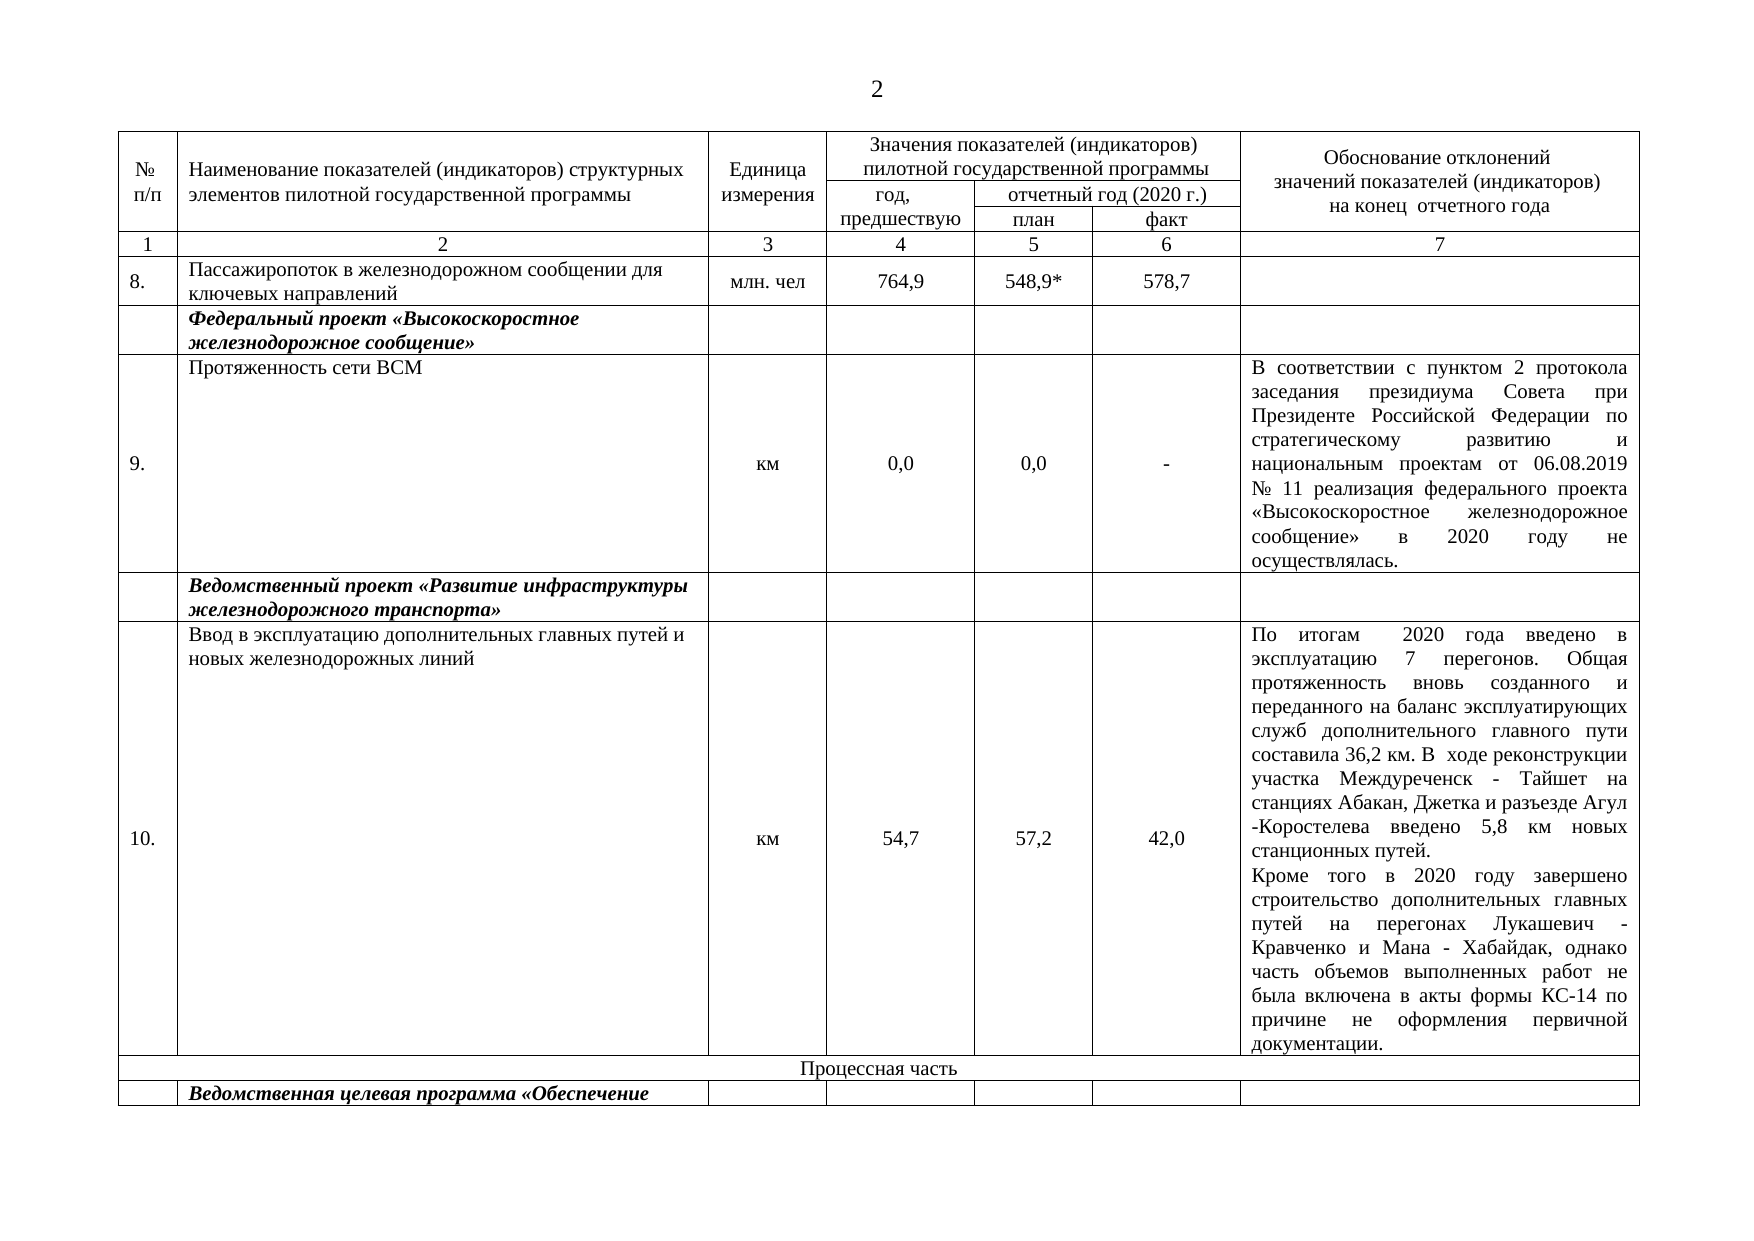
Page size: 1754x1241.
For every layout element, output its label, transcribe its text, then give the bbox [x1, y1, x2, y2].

table_cell [119, 257, 177, 305]
table_cell 57,2 [975, 622, 1092, 1055]
table_cell [827, 1081, 974, 1105]
table_cell 548,9* [975, 257, 1092, 305]
table_cell [1093, 573, 1240, 621]
table_cell 54,7 [827, 622, 974, 1055]
table_cell [1241, 573, 1639, 621]
table_cell 42,0 [1093, 622, 1240, 1055]
table_cell [709, 306, 826, 354]
table_cell 6 [1093, 232, 1240, 256]
table_cell км [709, 355, 826, 572]
table_cell [119, 573, 177, 621]
table_cell Ввод в эксплуатацию дополнительных главных путей и новых железнодорожных линий [178, 622, 708, 1055]
table_cell 0,0 [975, 355, 1092, 572]
table_cell Ведомственный проект «Развитие инфраструктуры железнодорожного транспорта» [178, 573, 708, 621]
table_cell [827, 306, 974, 354]
table_cell 4 [827, 232, 974, 256]
table_cell Федеральный проект «Высокоскоростное железнодорожное сообщение» [178, 306, 708, 354]
table_cell [1093, 1081, 1240, 1105]
table_header Наименование показателей (индикаторов) структурных элементов пилотной государственной программы [178, 132, 708, 231]
table_cell - [1093, 355, 1240, 572]
table_cell [119, 1081, 177, 1105]
table_cell 3 [709, 232, 826, 256]
table_cell 764,9 [827, 257, 974, 305]
table_cell [709, 1081, 826, 1105]
table_cell [975, 1081, 1092, 1105]
table_cell [975, 573, 1092, 621]
table_cell 578,7 [1093, 257, 1240, 305]
table_cell 7 [1241, 232, 1639, 256]
table_header Единица измерения [709, 132, 826, 231]
table_cell [975, 306, 1092, 354]
table_cell 0,0 [827, 355, 974, 572]
table_cell [1241, 257, 1639, 305]
table_cell [1241, 306, 1639, 354]
table_cell Процессная часть [119, 1056, 1639, 1080]
table_cell год, предшествующий отчетному (2019 г.) [827, 181, 974, 231]
table_cell 3 [119, 622, 177, 1055]
table_cell Ведомственная целевая программа «Обеспечение доступности услуг железнодорожного транспорта» [178, 1081, 708, 1105]
table_cell Пассажиропоток в железнодорожном сообщении для ключевых направлений [178, 257, 708, 305]
table_cell отчетный год (2020 г.) [975, 181, 1240, 206]
table_header Значения показателей (индикаторов) пилотной государственной программы [827, 132, 1240, 180]
table_cell план [975, 207, 1092, 231]
table_cell 1 [119, 232, 177, 256]
table_cell В соответствии с пунктом 2 протокола заседания президиума Совета при Президенте Российской Федерации по стратегическому развитию и национальным проектам от 06.08.2019 № 11 реализация федерального проекта «Высокоскоростное железнодорожное сообщение» в 2020 году не осуществлялась. [1241, 355, 1639, 572]
table_cell По итогам 2020 года введено в эксплуатацию 7 перегонов. Общая протяженность вновь созданного и переданного на баланс эксплуатирующих служб дополнительного главного пути составила 36,2 км. В ходе реконструкции участка Междуреченск - Тайшет на станциях Абакан, Джетка и разъезде Агул -Коростелева введено 5,8 км новых станционных путей. Кроме того в 2020 году завершено строительство дополнительных главных путей на перегонах Лукашевич - Кравченко и Мана - Хабайдак, однако часть объемов выполненных работ не была включена в акты формы КС-14 по причине не оформления первичной документации. [1241, 622, 1639, 1055]
table_cell [827, 573, 974, 621]
table_cell 2 [178, 232, 708, 256]
table_cell [1093, 306, 1240, 354]
table_cell факт [1093, 207, 1240, 231]
table_cell Протяженность сети ВСМ [178, 355, 708, 572]
table_cell км [709, 622, 826, 1055]
table_header Обоснование отклонений значений показателей (индикаторов) на конец отчетного года [1241, 132, 1639, 231]
table_cell [709, 573, 826, 621]
table_cell [1241, 1081, 1639, 1105]
table_cell [119, 306, 177, 354]
table_header № п/п [119, 132, 177, 231]
table_cell 5 [975, 232, 1092, 256]
table_cell [119, 355, 177, 572]
table_cell млн. чел [709, 257, 826, 305]
